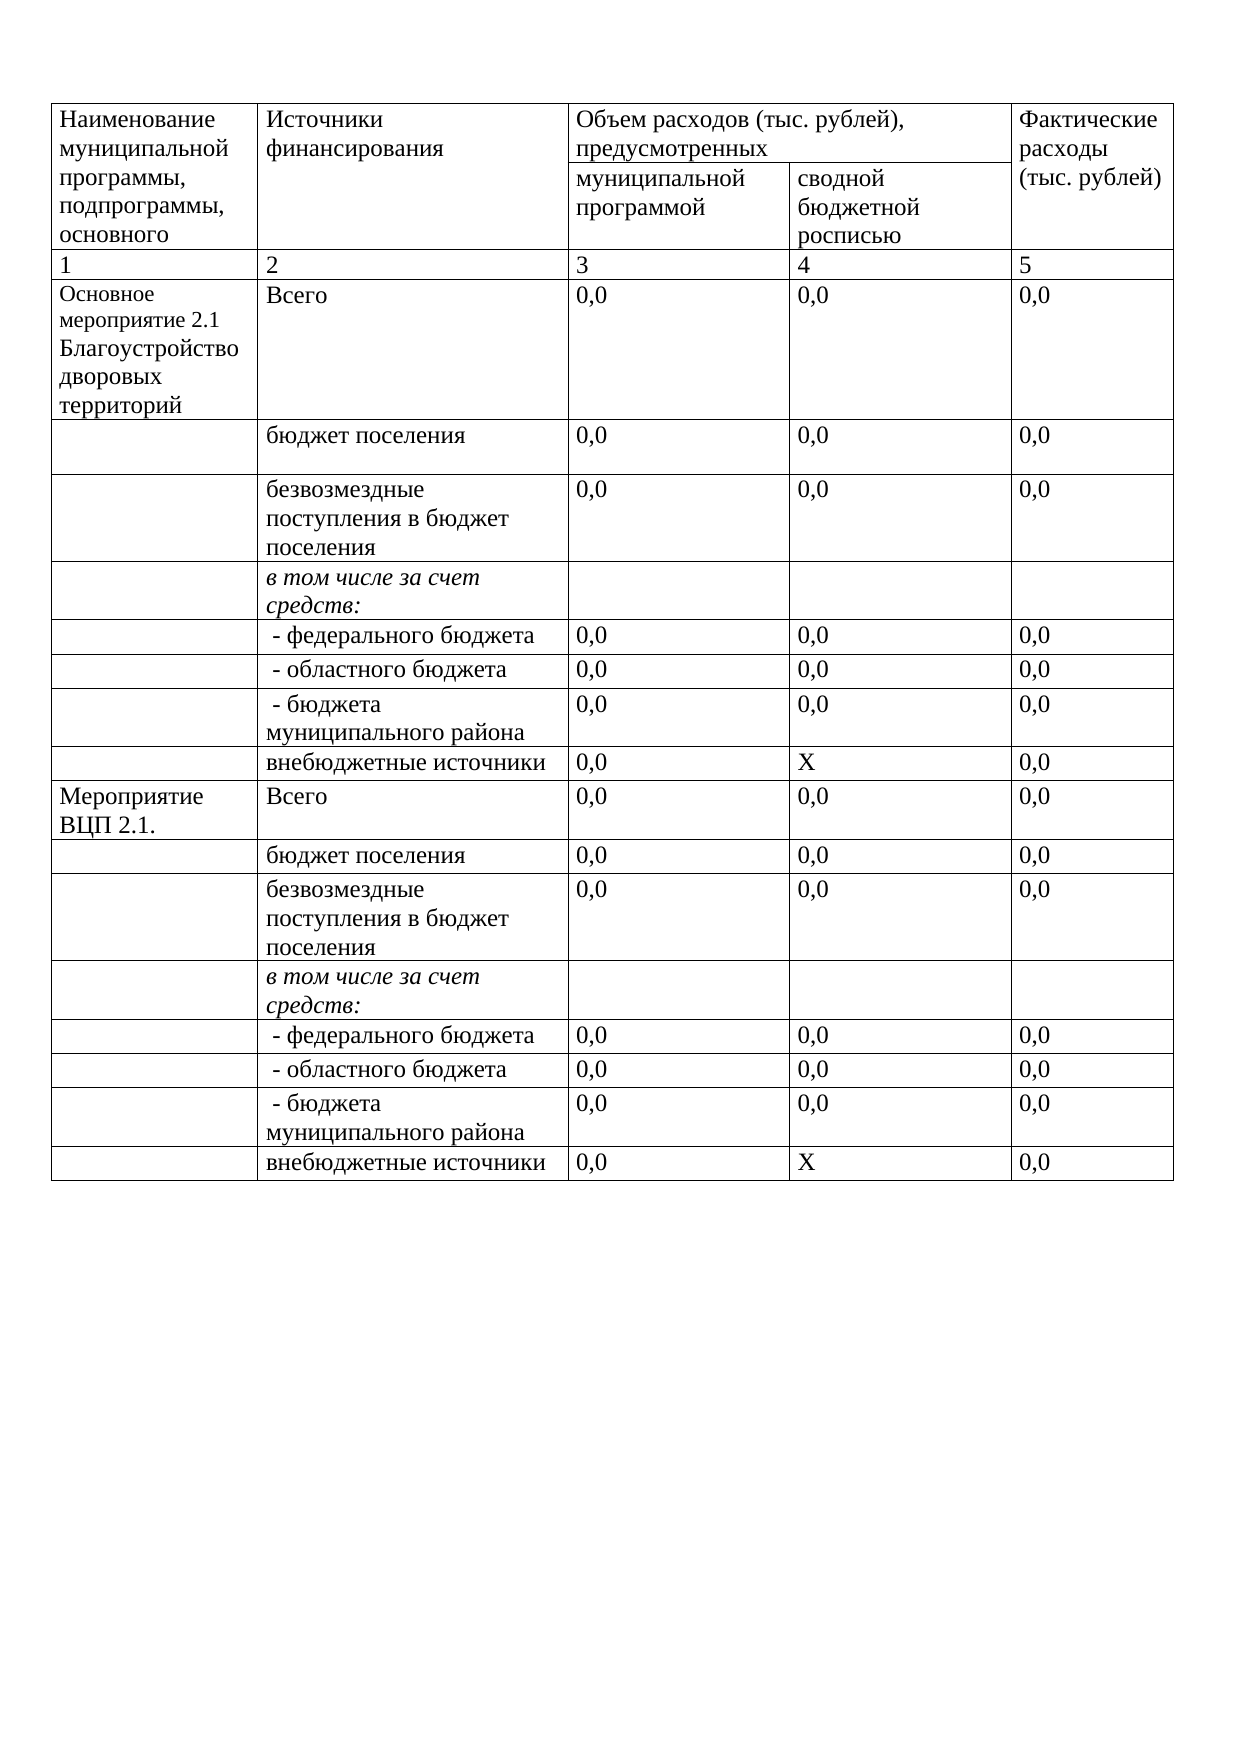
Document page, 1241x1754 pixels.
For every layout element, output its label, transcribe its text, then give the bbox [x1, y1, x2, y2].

table_cell в том числе за счет средств: [258, 961, 568, 1019]
table_cell Всего [258, 280, 568, 419]
table_cell 0,0 [569, 781, 789, 839]
table_cell 0,0 [1012, 1054, 1173, 1087]
table_cell 0,0 [1012, 1088, 1173, 1146]
table_cell 0,0 [569, 280, 789, 419]
table_cell [52, 689, 257, 746]
table_header Наименование муниципальной программы, подпрограммы, основного мероприятия [52, 104, 257, 249]
table_cell 0,0 [1012, 475, 1173, 561]
table_cell [1012, 562, 1173, 619]
table_cell [52, 961, 257, 1019]
table_cell 0,0 [1012, 840, 1173, 873]
table_cell 5 [1012, 250, 1173, 279]
table_header Фактические расходы (тыс. рублей) [1012, 104, 1173, 249]
table_cell 2 [258, 250, 568, 279]
table_cell - областного бюджета [258, 1054, 568, 1087]
table_cell [52, 874, 257, 960]
table_cell [790, 961, 1011, 1019]
table_cell 0,0 [1012, 747, 1173, 780]
table_cell сводной бюджетной росписью [790, 163, 1011, 249]
table_cell - федерального бюджета [258, 620, 568, 653]
table_cell [52, 620, 257, 653]
table_cell [52, 747, 257, 780]
table_cell 0,0 [790, 475, 1011, 561]
table_cell - бюджета муниципального района [258, 1088, 568, 1146]
table_cell 0,0 [569, 420, 789, 473]
table_cell 0,0 [790, 655, 1011, 688]
table_cell [1012, 961, 1173, 1019]
table_cell [52, 1054, 257, 1087]
table_cell - областного бюджета [258, 655, 568, 688]
table_cell 0,0 [569, 840, 789, 873]
table_cell безвозмездные поступления в бюджет поселения [258, 475, 568, 561]
table_cell 0,0 [1012, 874, 1173, 960]
table_cell 0,0 [790, 1020, 1011, 1053]
table_cell [569, 961, 789, 1019]
table_cell муниципальной программой [569, 163, 789, 249]
table_cell 0,0 [569, 1054, 789, 1087]
table_cell [569, 562, 789, 619]
table_cell Х [790, 747, 1011, 780]
table_cell 3 [569, 250, 789, 279]
table_cell [52, 840, 257, 873]
table_cell [52, 420, 257, 473]
table_cell бюджет поселения [258, 840, 568, 873]
table_cell 0,0 [790, 280, 1011, 419]
table_cell внебюджетные источники [258, 747, 568, 780]
table_cell 0,0 [1012, 420, 1173, 473]
table_cell 0,0 [1012, 781, 1173, 839]
table_header Источники финансирования [258, 104, 568, 249]
table_cell 0,0 [569, 874, 789, 960]
table_cell безвозмездные поступления в бюджет поселения [258, 874, 568, 960]
table_cell 0,0 [790, 1088, 1011, 1146]
table_cell 0,0 [1012, 280, 1173, 419]
table_cell Основное мероприятие 2.1 Благоустройство дворовых территорий [52, 280, 257, 419]
table_cell 0,0 [569, 1147, 789, 1180]
table_cell 0,0 [1012, 1147, 1173, 1180]
table_cell 0,0 [790, 874, 1011, 960]
table_cell 0,0 [790, 420, 1011, 473]
table_header Объем расходов (тыс. рублей), предусмотренных [569, 104, 1011, 162]
table_cell [52, 1088, 257, 1146]
table_cell 4 [790, 250, 1011, 279]
table_cell 1 [52, 250, 257, 279]
table_cell 0,0 [790, 840, 1011, 873]
table_cell 0,0 [569, 747, 789, 780]
table_cell 0,0 [569, 1088, 789, 1146]
table_cell - федерального бюджета [258, 1020, 568, 1053]
table_cell 0,0 [1012, 655, 1173, 688]
table_cell [52, 655, 257, 688]
table_cell 0,0 [1012, 1020, 1173, 1053]
table_cell - бюджета муниципального района [258, 689, 568, 746]
table_cell 0,0 [1012, 689, 1173, 746]
table_cell 0,0 [569, 1020, 789, 1053]
table_cell 0,0 [790, 1054, 1011, 1087]
table_cell 0,0 [790, 689, 1011, 746]
table_cell 0,0 [790, 620, 1011, 653]
table_cell в том числе за счет средств: [258, 562, 568, 619]
table_cell внебюджетные источники [258, 1147, 568, 1180]
table_cell Мероприятие ВЦП 2.1. [52, 781, 257, 839]
table_cell 0,0 [569, 475, 789, 561]
table_cell 0,0 [569, 689, 789, 746]
table_cell 0,0 [1012, 620, 1173, 653]
table_cell Всего [258, 781, 568, 839]
table_cell 0,0 [569, 620, 789, 653]
table_cell 0,0 [569, 655, 789, 688]
table_cell [52, 1147, 257, 1180]
table_cell Х [790, 1147, 1011, 1180]
table_cell [52, 475, 257, 561]
table_cell 0,0 [790, 781, 1011, 839]
table_cell бюджет поселения [258, 420, 568, 473]
table_cell [52, 1020, 257, 1053]
table_cell [52, 562, 257, 619]
table_cell [790, 562, 1011, 619]
